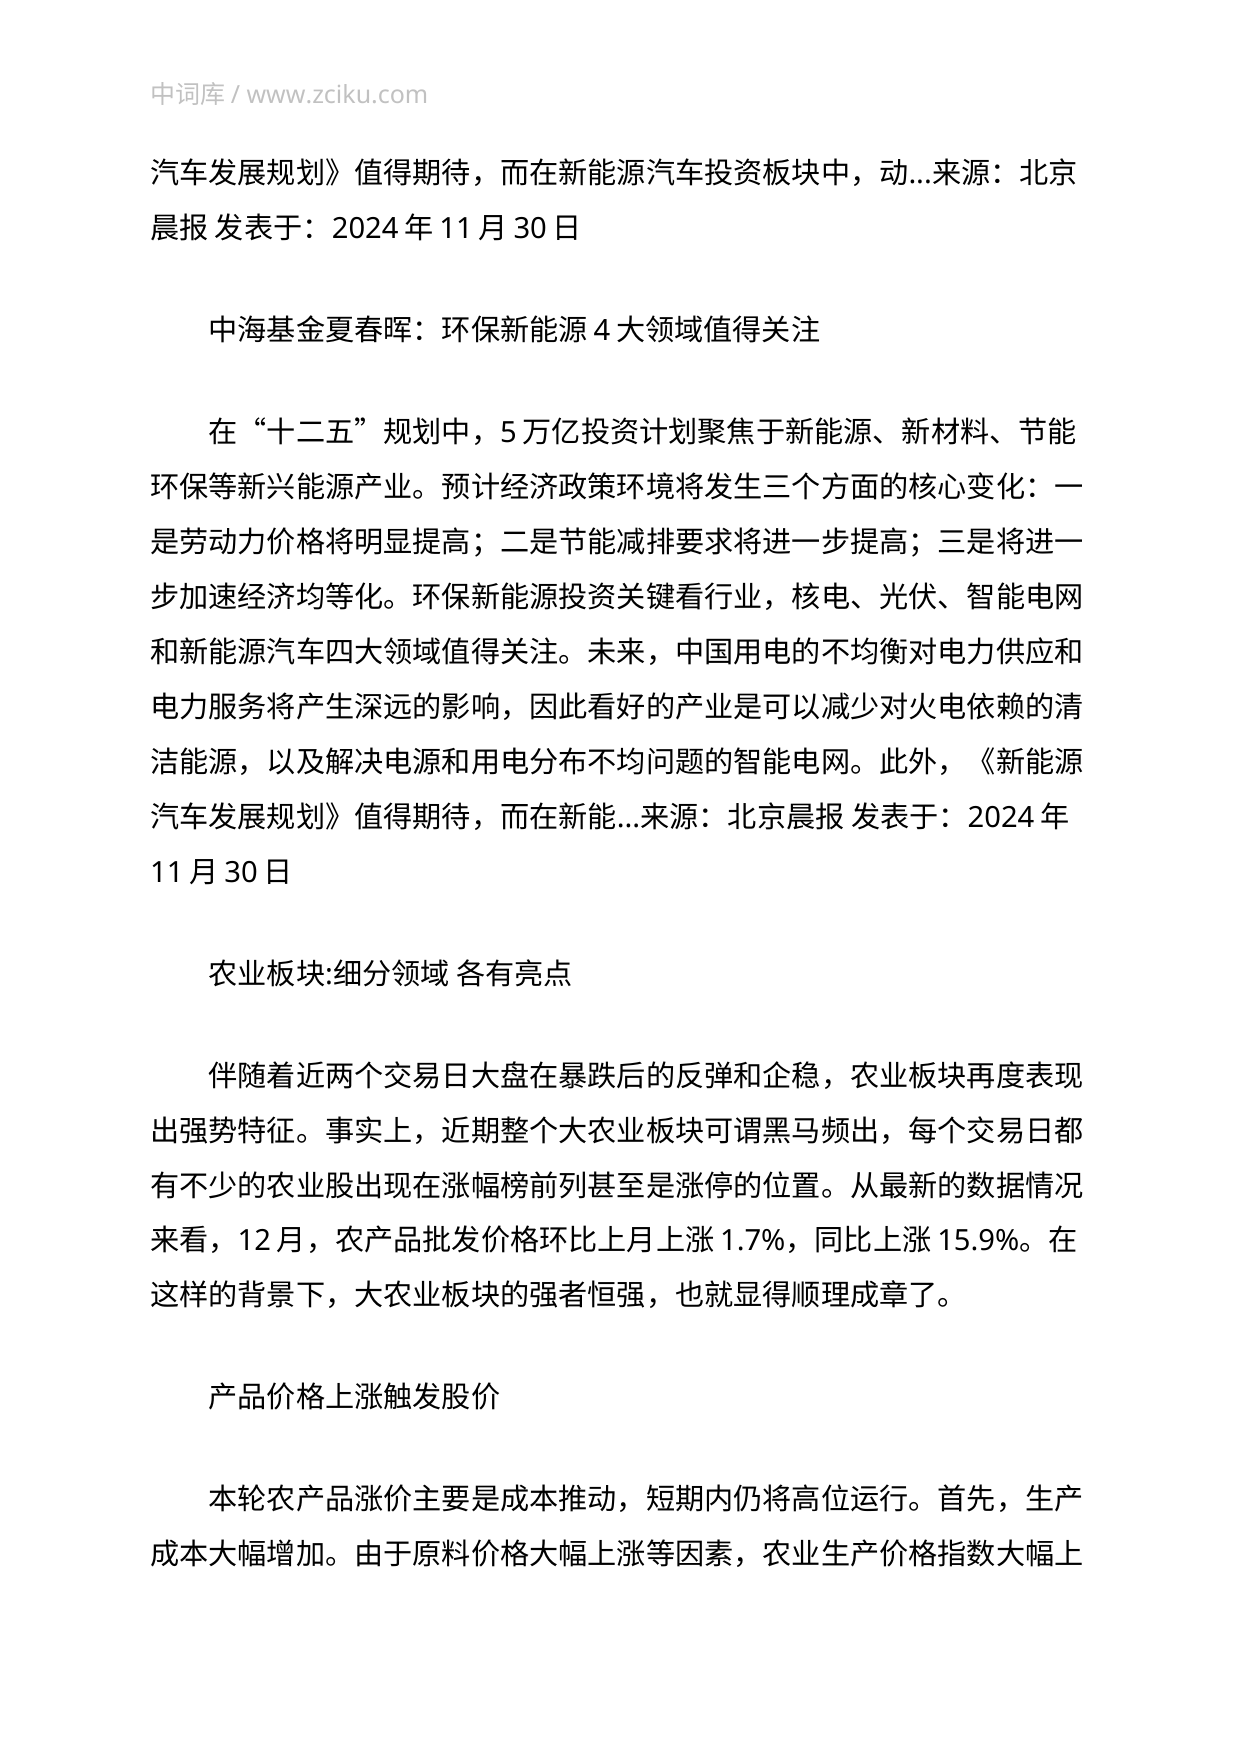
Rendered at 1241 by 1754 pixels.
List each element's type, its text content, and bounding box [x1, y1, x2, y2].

text 在“十二五”规划中，5万亿投资计划聚焦于新能源、新材料、节能环保等新兴能源产业。预计经济政策环境将发生三个方面的核心变化：一是劳动力价格将明显提高；二是节能减排要求将进一步提高；三是将进一步加速经济均等化。环保新能源投资关键看行业，核电、光伏、智能电网和新能源汽车四大领域值得关注。未来，中国用电的不均衡对电力供应和电力服务将产生深远的影响，因此看好的产业是可以减少对火电依赖的清洁能源，以及解决电源和用电分布不均问题的智能电网。此外，《新能源汽车发展规划》值得期待，而在新能...来源：北京晨报 发表于：2024年11月30日 [150, 409, 1090, 891]
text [150, 1052, 1090, 1314]
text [150, 150, 1090, 247]
text 产品价格上涨触发股价 [150, 1374, 1090, 1416]
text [150, 1476, 1090, 1573]
text 中海基金夏春晖：环保新能源4大领域值得关注 [150, 307, 1090, 349]
text 农业板块:细分领域 各有亮点 [150, 950, 1090, 993]
